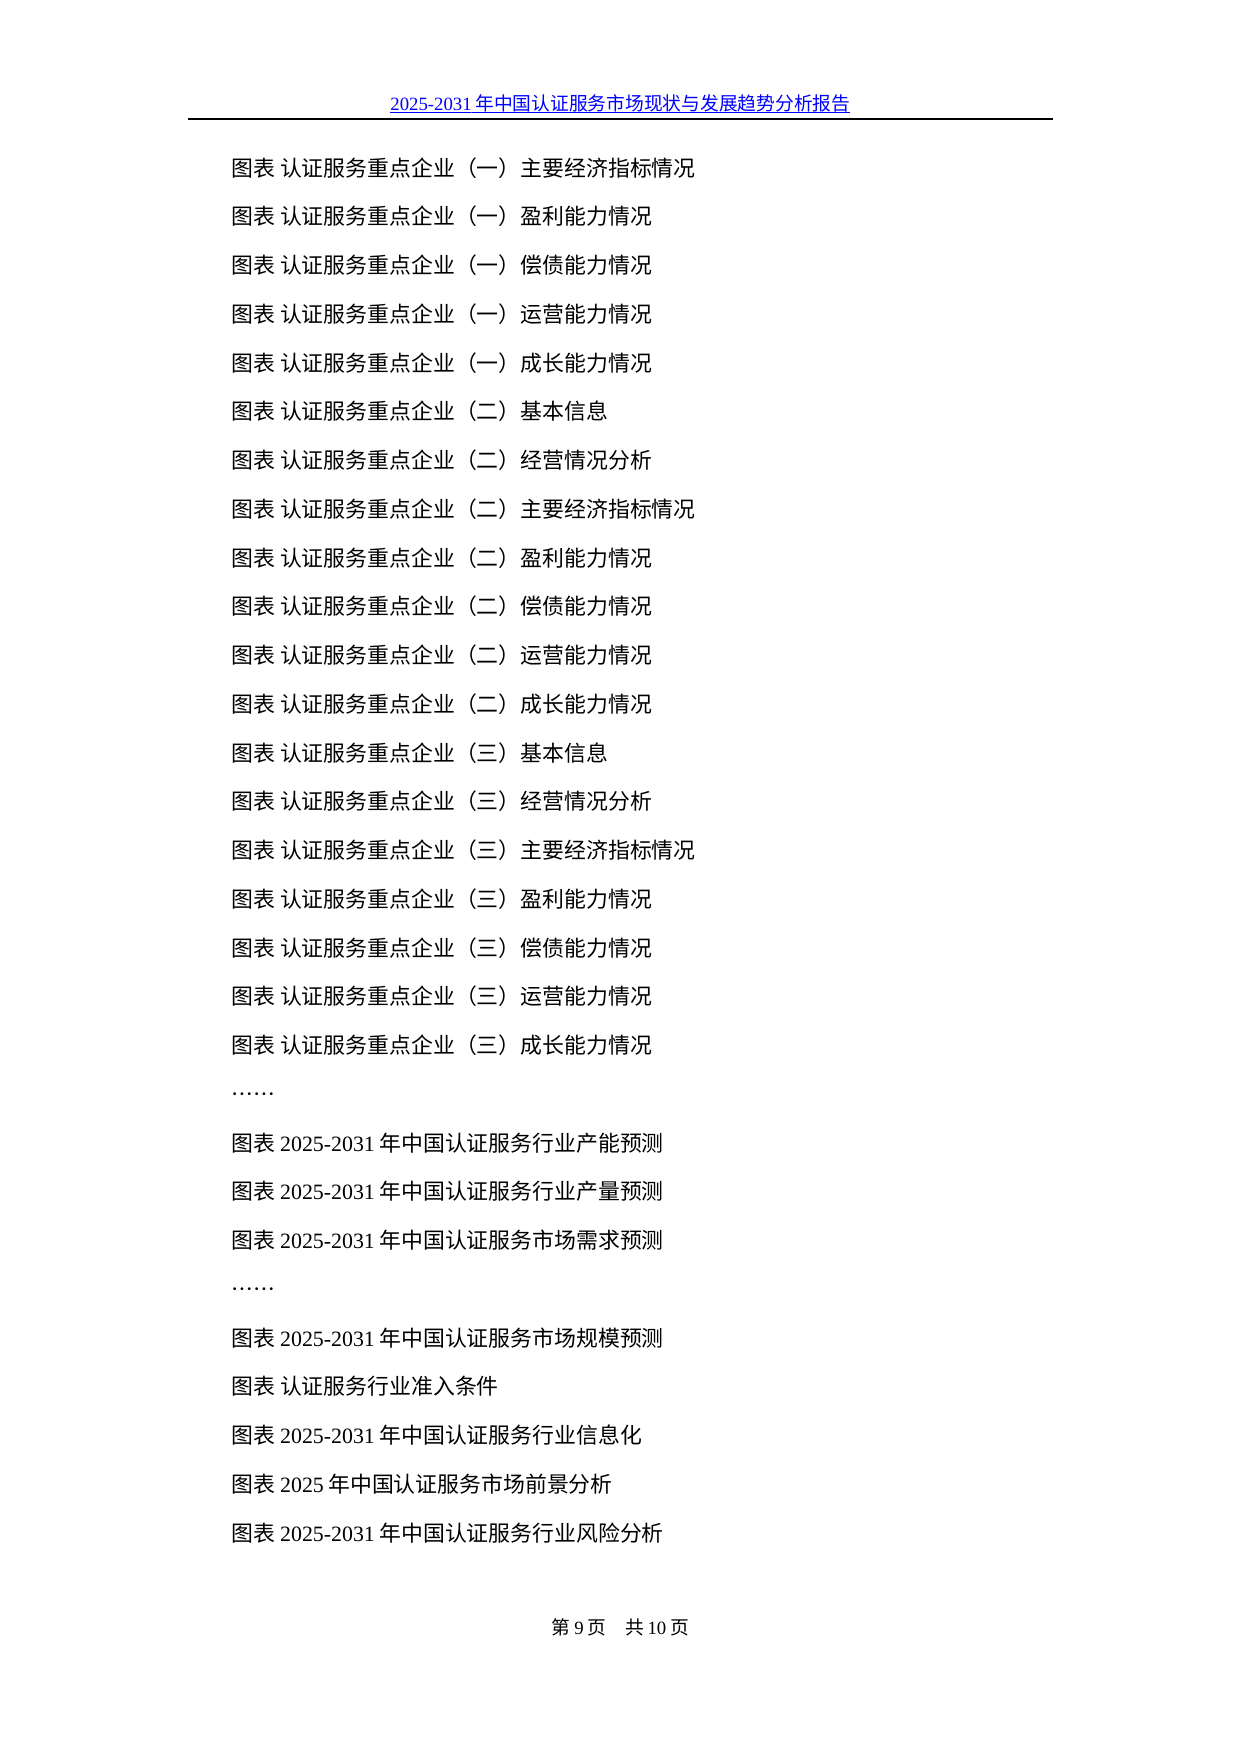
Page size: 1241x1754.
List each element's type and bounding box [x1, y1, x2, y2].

text [187, 150, 1053, 1548]
